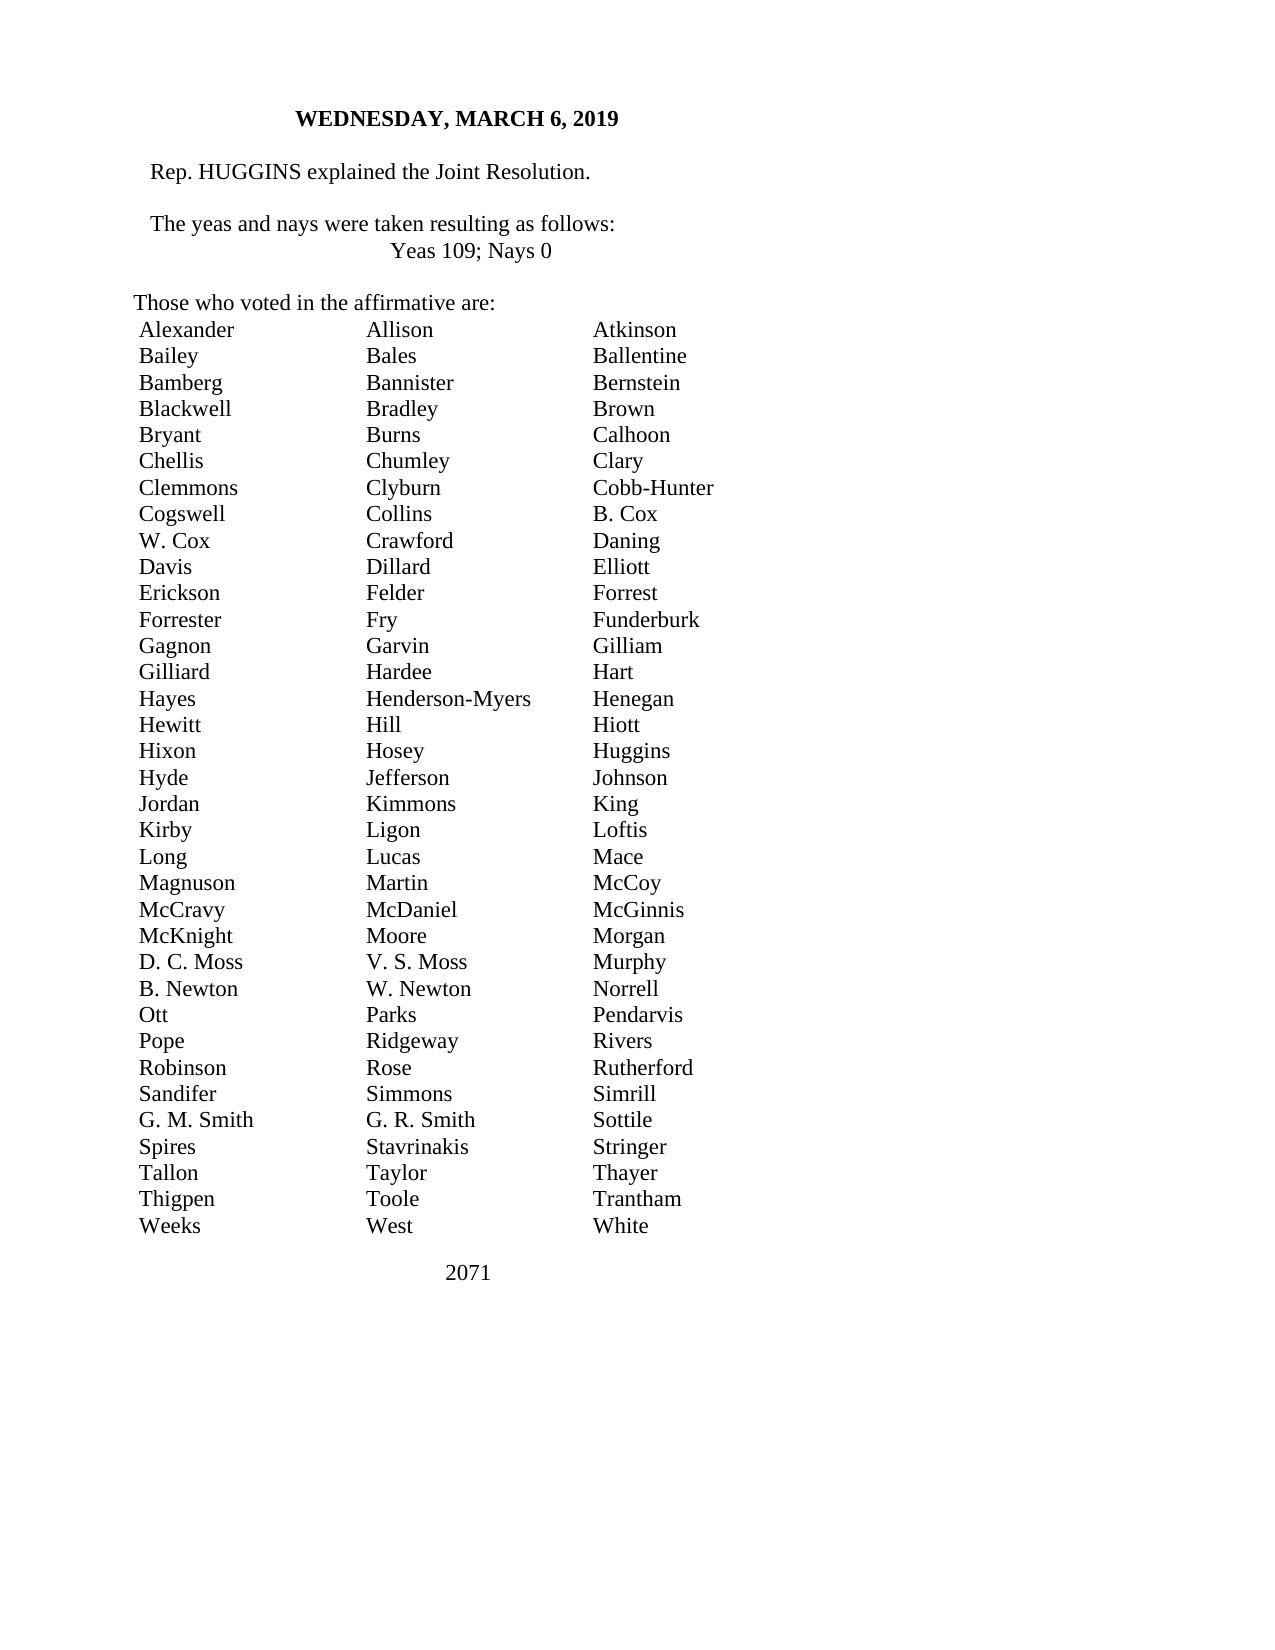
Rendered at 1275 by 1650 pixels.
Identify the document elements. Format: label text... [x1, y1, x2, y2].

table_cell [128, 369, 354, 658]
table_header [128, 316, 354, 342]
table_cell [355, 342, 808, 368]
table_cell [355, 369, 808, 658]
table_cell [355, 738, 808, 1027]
text Those who voted in the affirmative are: [127, 289, 786, 316]
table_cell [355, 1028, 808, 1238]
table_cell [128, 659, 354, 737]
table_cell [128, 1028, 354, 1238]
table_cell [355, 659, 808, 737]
text The yeas and nays were taken resulting as follows: [127, 210, 786, 237]
text Rep. HUGGINS explained the Joint Resolution. [127, 158, 786, 184]
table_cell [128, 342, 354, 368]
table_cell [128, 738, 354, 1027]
text Yeas 109; Nays 0 [127, 237, 786, 263]
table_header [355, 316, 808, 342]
